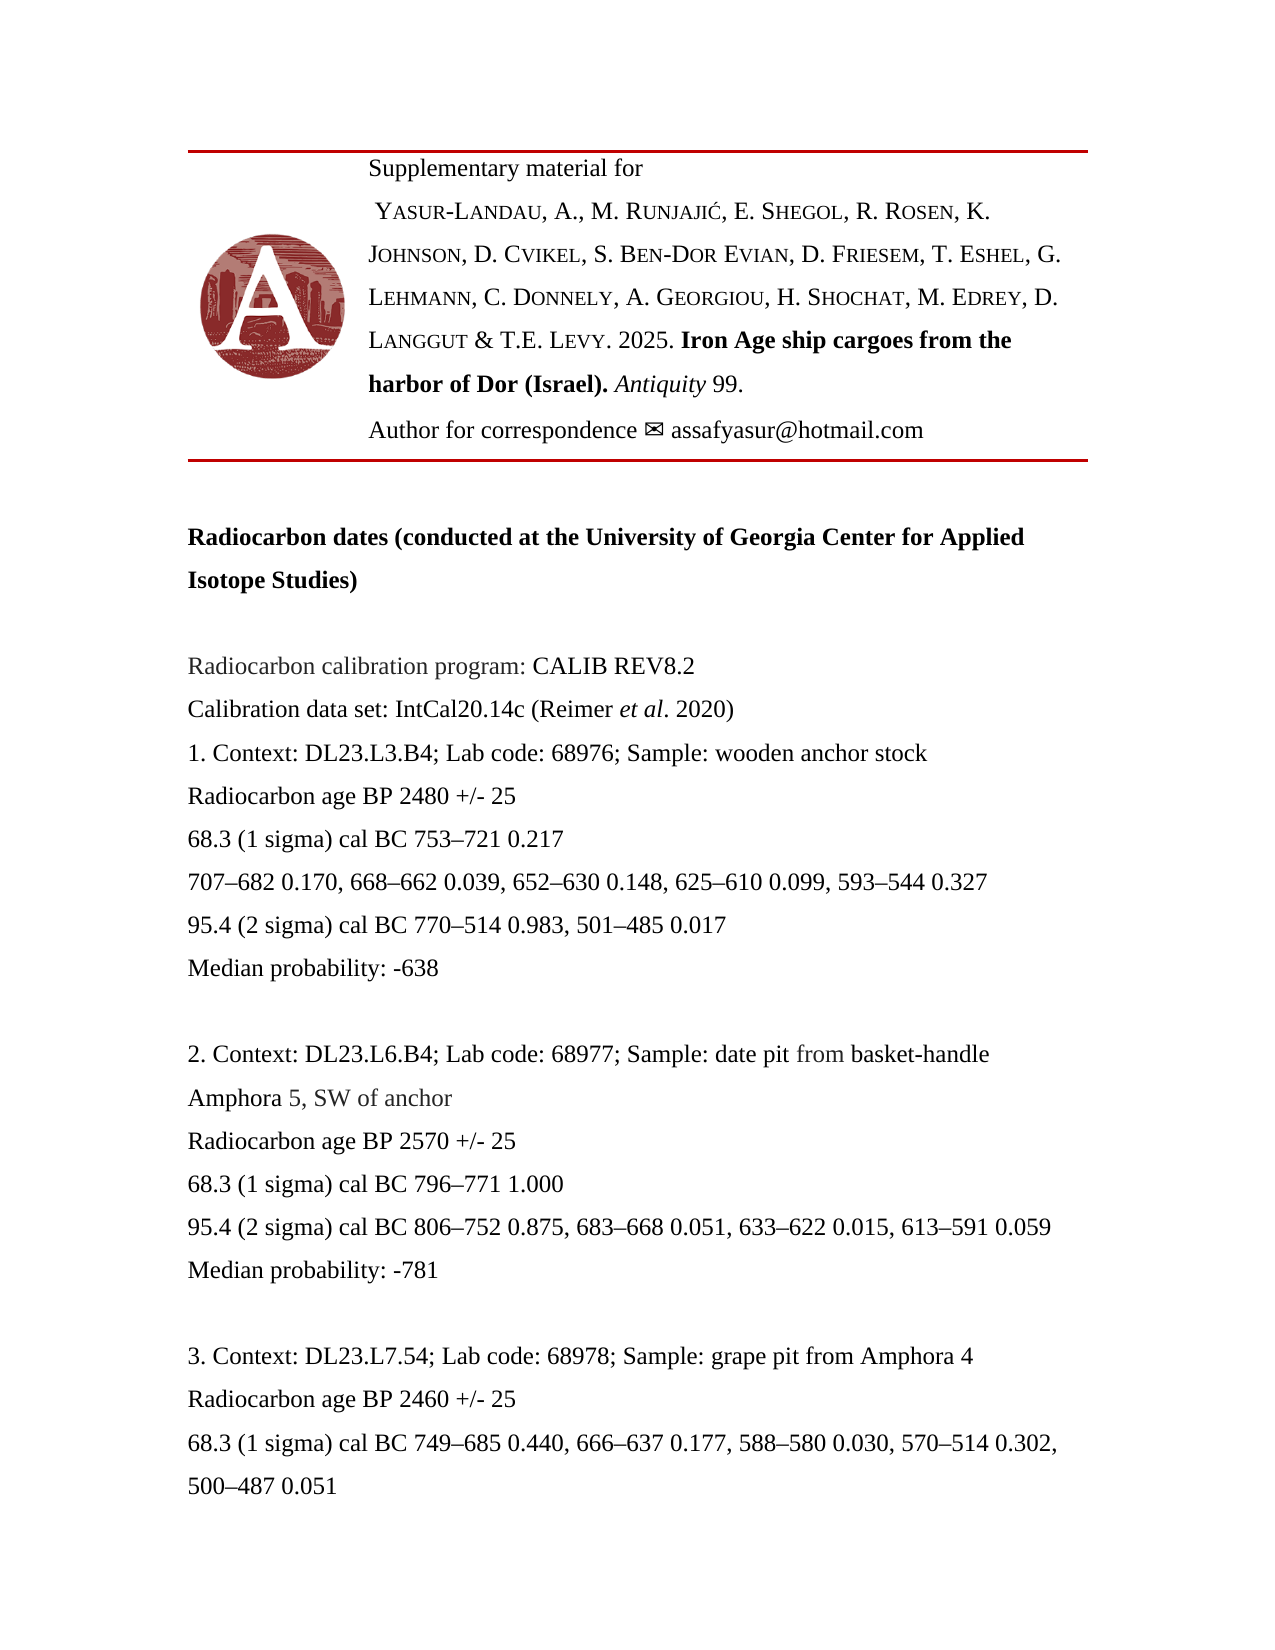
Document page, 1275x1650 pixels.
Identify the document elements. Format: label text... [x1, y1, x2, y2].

table_header Supplementary material for Yasur-Landau, A., M. Runjajić, E. Shegol, R. Rosen, K. Johnson, D. Cvikel, S. Ben-Dor Evian, D. Friesem, T. Eshel, G. Lehmann, C. Donnely, A. Georgiou, H. Shochat, M. Edrey, D. Langgut & T.E. Levy. 2025. Iron Age ship cargoes from the harbor of Dor (Israel). Antiquity 99. Author for correspondence ✉ assafyasur@hotmail.com [357, 153, 1087, 459]
text 68.3 (1 sigma) cal BC 753–721 0.217 [187, 824, 1087, 853]
text 1. Context: DL23.L3.B4; Lab code: 68976; Sample: wooden anchor stock [187, 738, 1087, 766]
table_header [188, 153, 357, 459]
text 95.4 (2 sigma) cal BC 806–752 0.875, 683–668 0.051, 633–622 0.015, 613–591 0.059 [187, 1212, 1087, 1241]
text 707–682 0.170, 668–662 0.039, 652–630 0.148, 625–610 0.099, 593–544 0.327 [187, 867, 1087, 896]
text Median probability: -781 [187, 1255, 1087, 1284]
text Calibration data set: IntCal20.14c (Reimer et al. 2020) [187, 694, 1087, 723]
text Radiocarbon age BP 2480 +/- 25 [187, 781, 1087, 809]
text 2. Context: DL23.L6.B4; Lab code: 68977; Sample: date pit from basket-handle Amphora 5, SW of anchor [187, 1039, 1087, 1111]
text Radiocarbon age BP 2460 +/- 25 [187, 1384, 1087, 1413]
text 68.3 (1 sigma) cal BC 749–685 0.440, 666–637 0.177, 588–580 0.030, 570–514 0.302, 500–487 0.051 [187, 1428, 1087, 1499]
text Radiocarbon dates (conducted at the University of Georgia Center for Applied Isotope Studies) [187, 522, 1087, 594]
text Radiocarbon age BP 2570 +/- 25 [187, 1126, 1087, 1154]
text Median probability: -638 [187, 953, 1087, 982]
text Radiocarbon calibration program: CALIB REV8.2 [187, 651, 1087, 680]
picture [199, 233, 345, 379]
text 68.3 (1 sigma) cal BC 796–771 1.000 [187, 1169, 1087, 1198]
text 3. Context: DL23.L7.54; Lab code: 68978; Sample: grape pit from Amphora 4 [187, 1341, 1087, 1370]
text 95.4 (2 sigma) cal BC 770–514 0.983, 501–485 0.017 [187, 910, 1087, 939]
